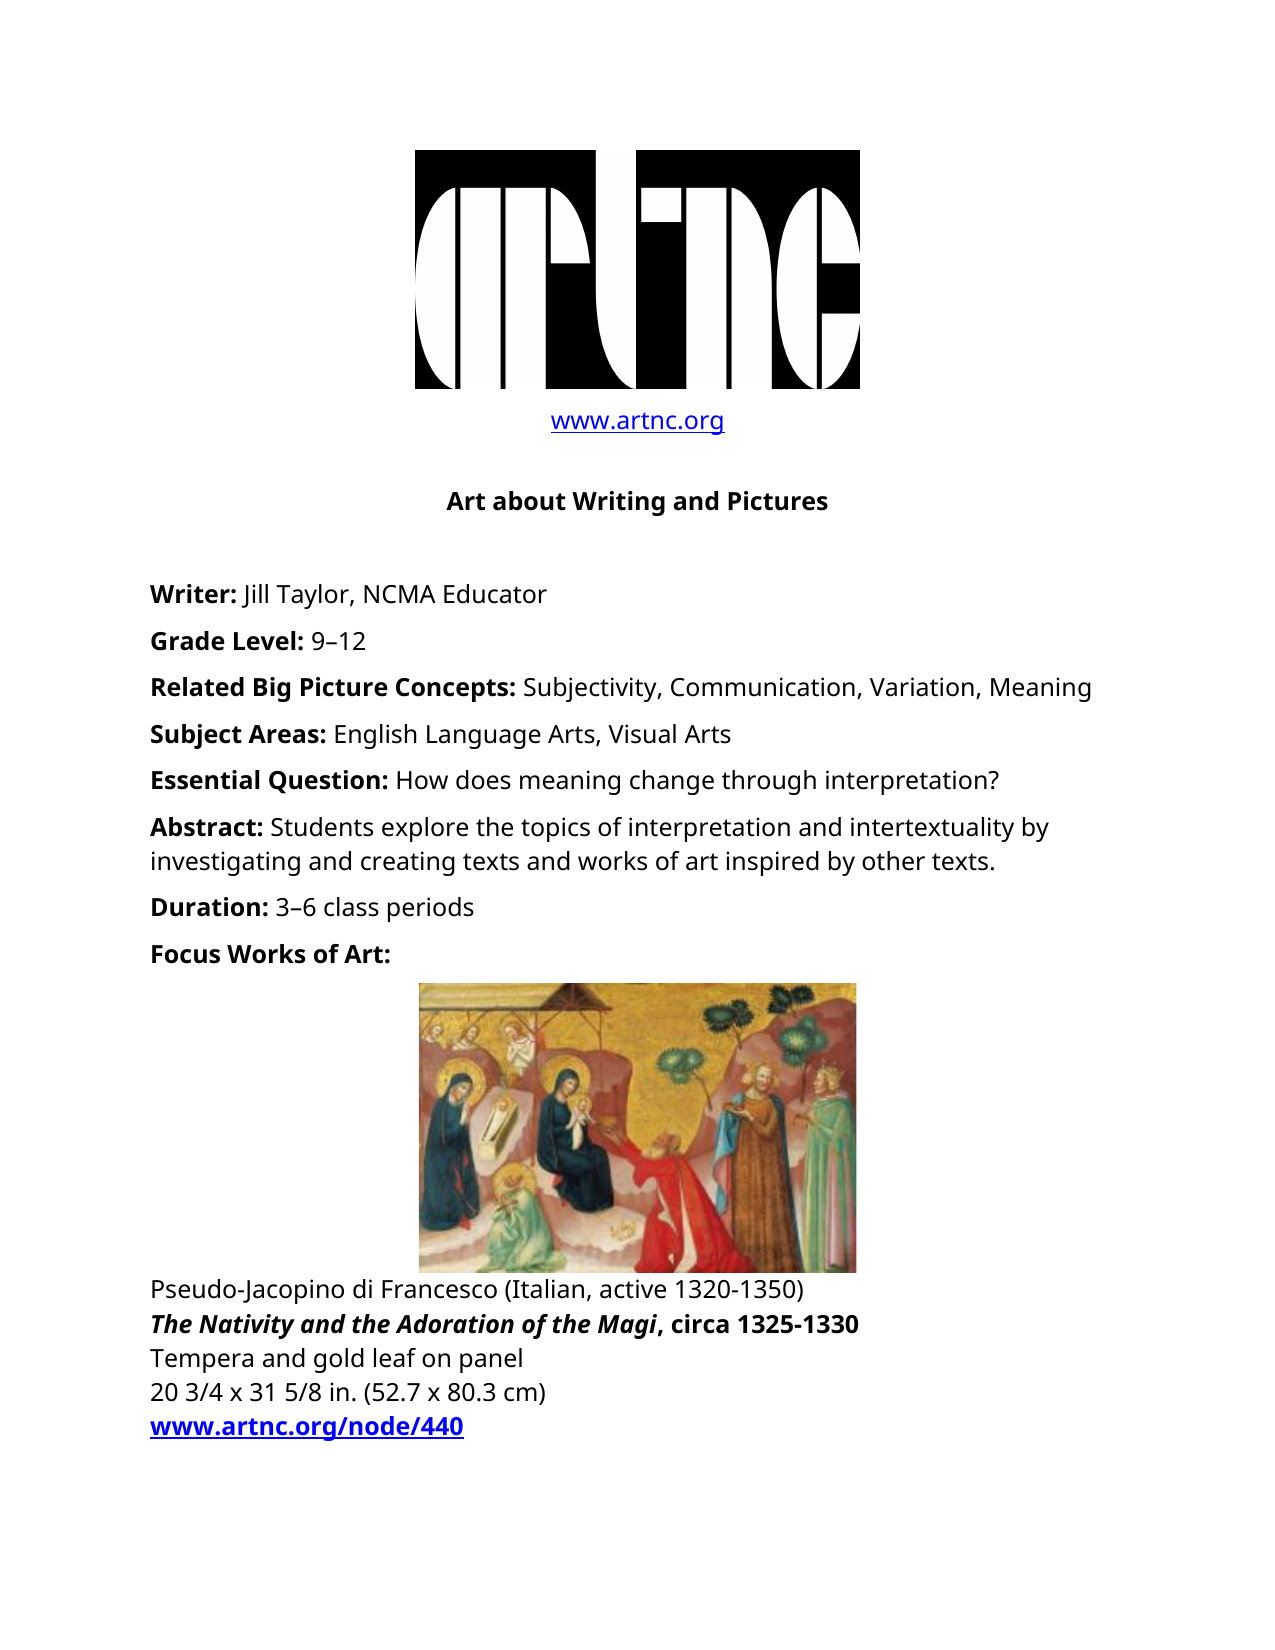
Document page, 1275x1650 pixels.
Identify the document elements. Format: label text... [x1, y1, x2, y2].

text Writer: Jill Taylor, NCMA Educator [150, 577, 1125, 611]
text 20 3/4 x 31 5/8 in. (52.7 x 80.3 cm) [150, 1374, 1125, 1408]
text www.artnc.org [150, 403, 1125, 437]
picture [415, 150, 860, 389]
text Related Big Picture Concepts: Subjectivity, Communication, Variation, Meaning [150, 670, 1125, 704]
text Tempera and gold leaf on panel [150, 1340, 1125, 1374]
text Abstract: Students explore the topics of interpretation and intertextuality by investigating and creating texts and works of art inspired by other texts. [150, 809, 1125, 877]
picture [418, 983, 857, 1273]
text Subject Areas: English Language Arts, Visual Arts [150, 716, 1125, 750]
text Focus Works of Art: [150, 937, 1125, 971]
text Grade Level: 9–12 [150, 623, 1125, 657]
text Pseudo-Jacopino di Francesco (Italian, active 1320-1350) [150, 1272, 1125, 1306]
text www.artnc.org/node/440 [150, 1408, 1125, 1442]
text Essential Question: How does meaning change through interpretation? [150, 763, 1125, 797]
text Duration: 3–6 class periods [150, 890, 1125, 924]
subtitle Art about Writing and Pictures [150, 483, 1125, 517]
text The Nativity and the Adoration of the Magi, circa 1325-1330 [150, 1306, 1125, 1340]
